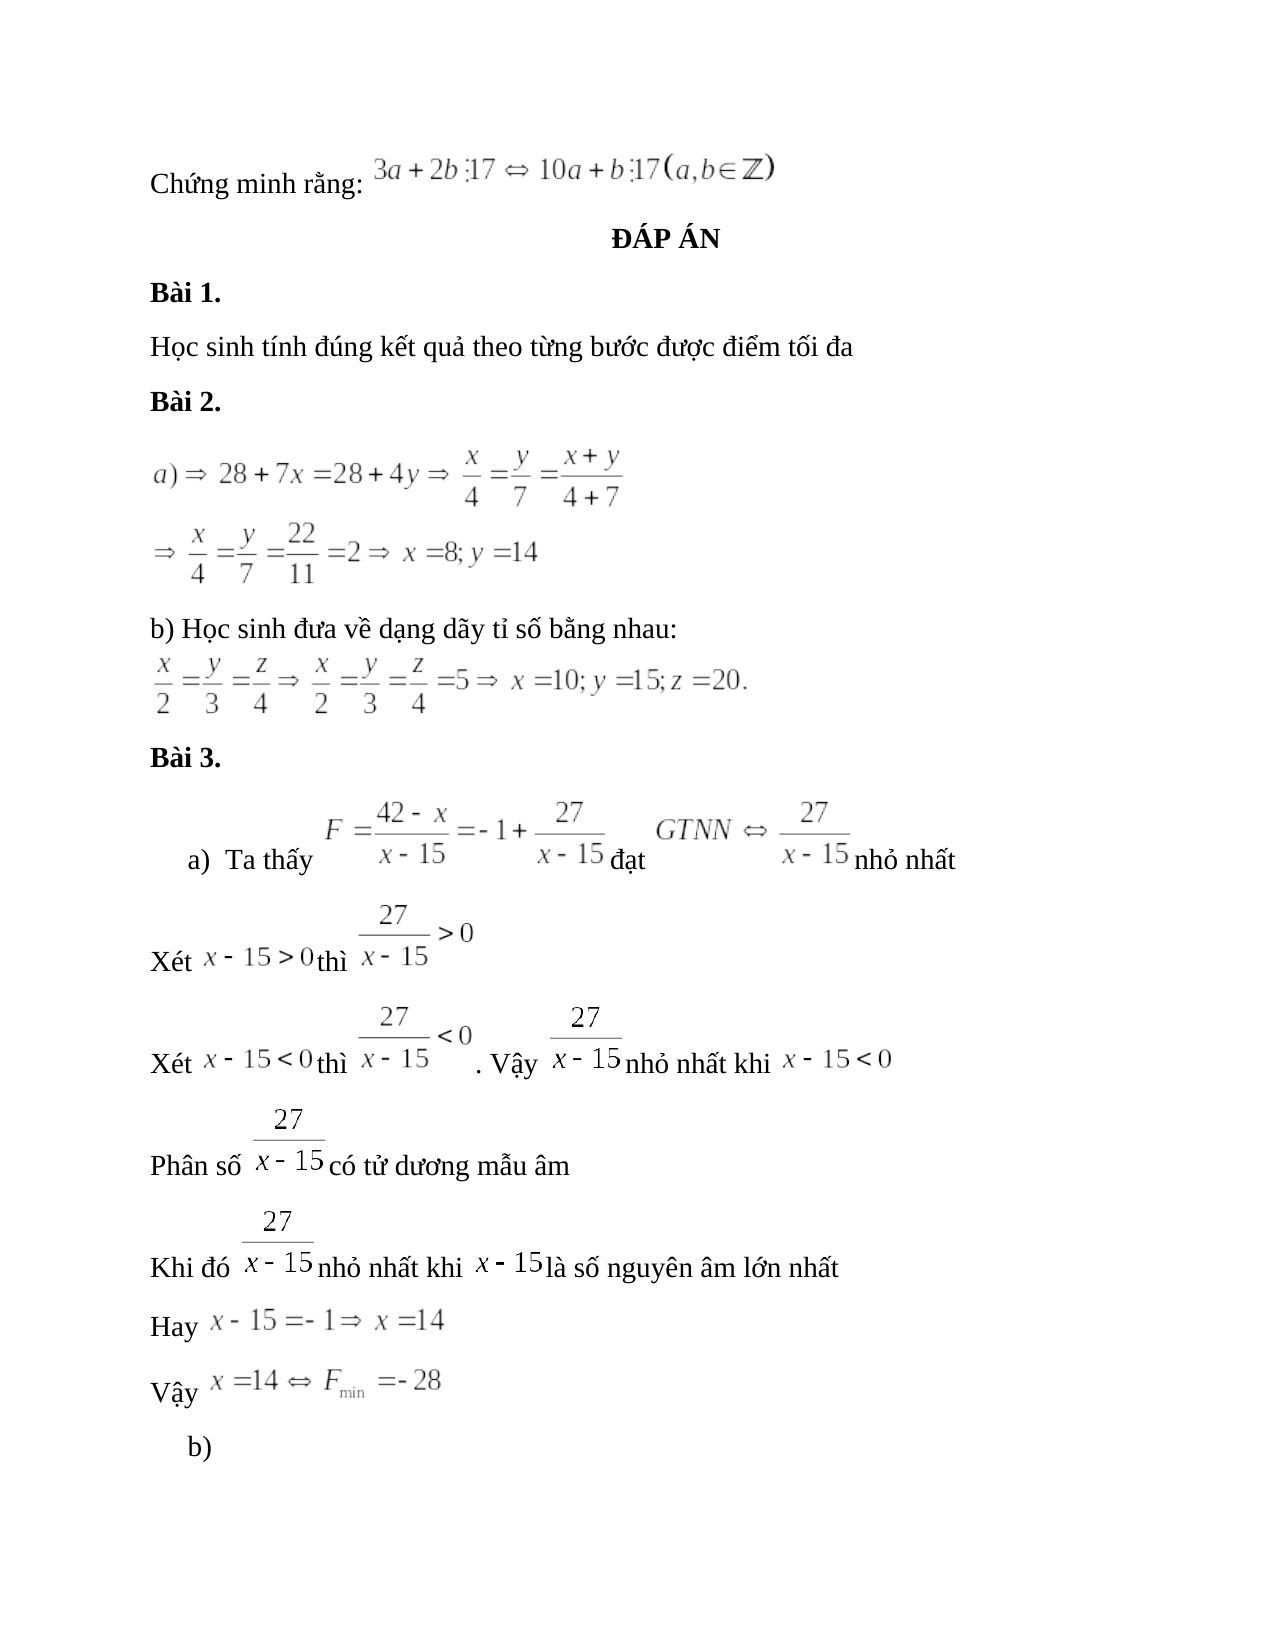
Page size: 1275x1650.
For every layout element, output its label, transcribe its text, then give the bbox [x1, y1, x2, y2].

text Xét thì [150, 897, 1181, 978]
text b) Học sinh đưa về dạng dãy tỉ số bằng nhau: [150, 611, 1181, 719]
text Khi đó nhỏ nhất khi là số nguyên âm lớn nhất [150, 1203, 1181, 1284]
text Hay [150, 1305, 1181, 1342]
text Vậy [150, 1363, 1181, 1408]
text Bài 3. [150, 740, 1181, 774]
text Bài 2. [150, 384, 1181, 417]
text Xét thì . Vậy nhỏ nhất khi [150, 999, 1181, 1080]
text Bài 1. [150, 275, 1181, 309]
text Chứng minh rằng: [150, 150, 1181, 200]
text ĐÁP ÁN [150, 221, 1181, 254]
text Học sinh tính đúng kết quả theo từng bước được điểm tối đa [150, 329, 1181, 363]
text Phân số có tử dương mẫu âm [150, 1101, 1181, 1182]
list Ta thấy đạt nhỏ nhất [187, 794, 1181, 876]
